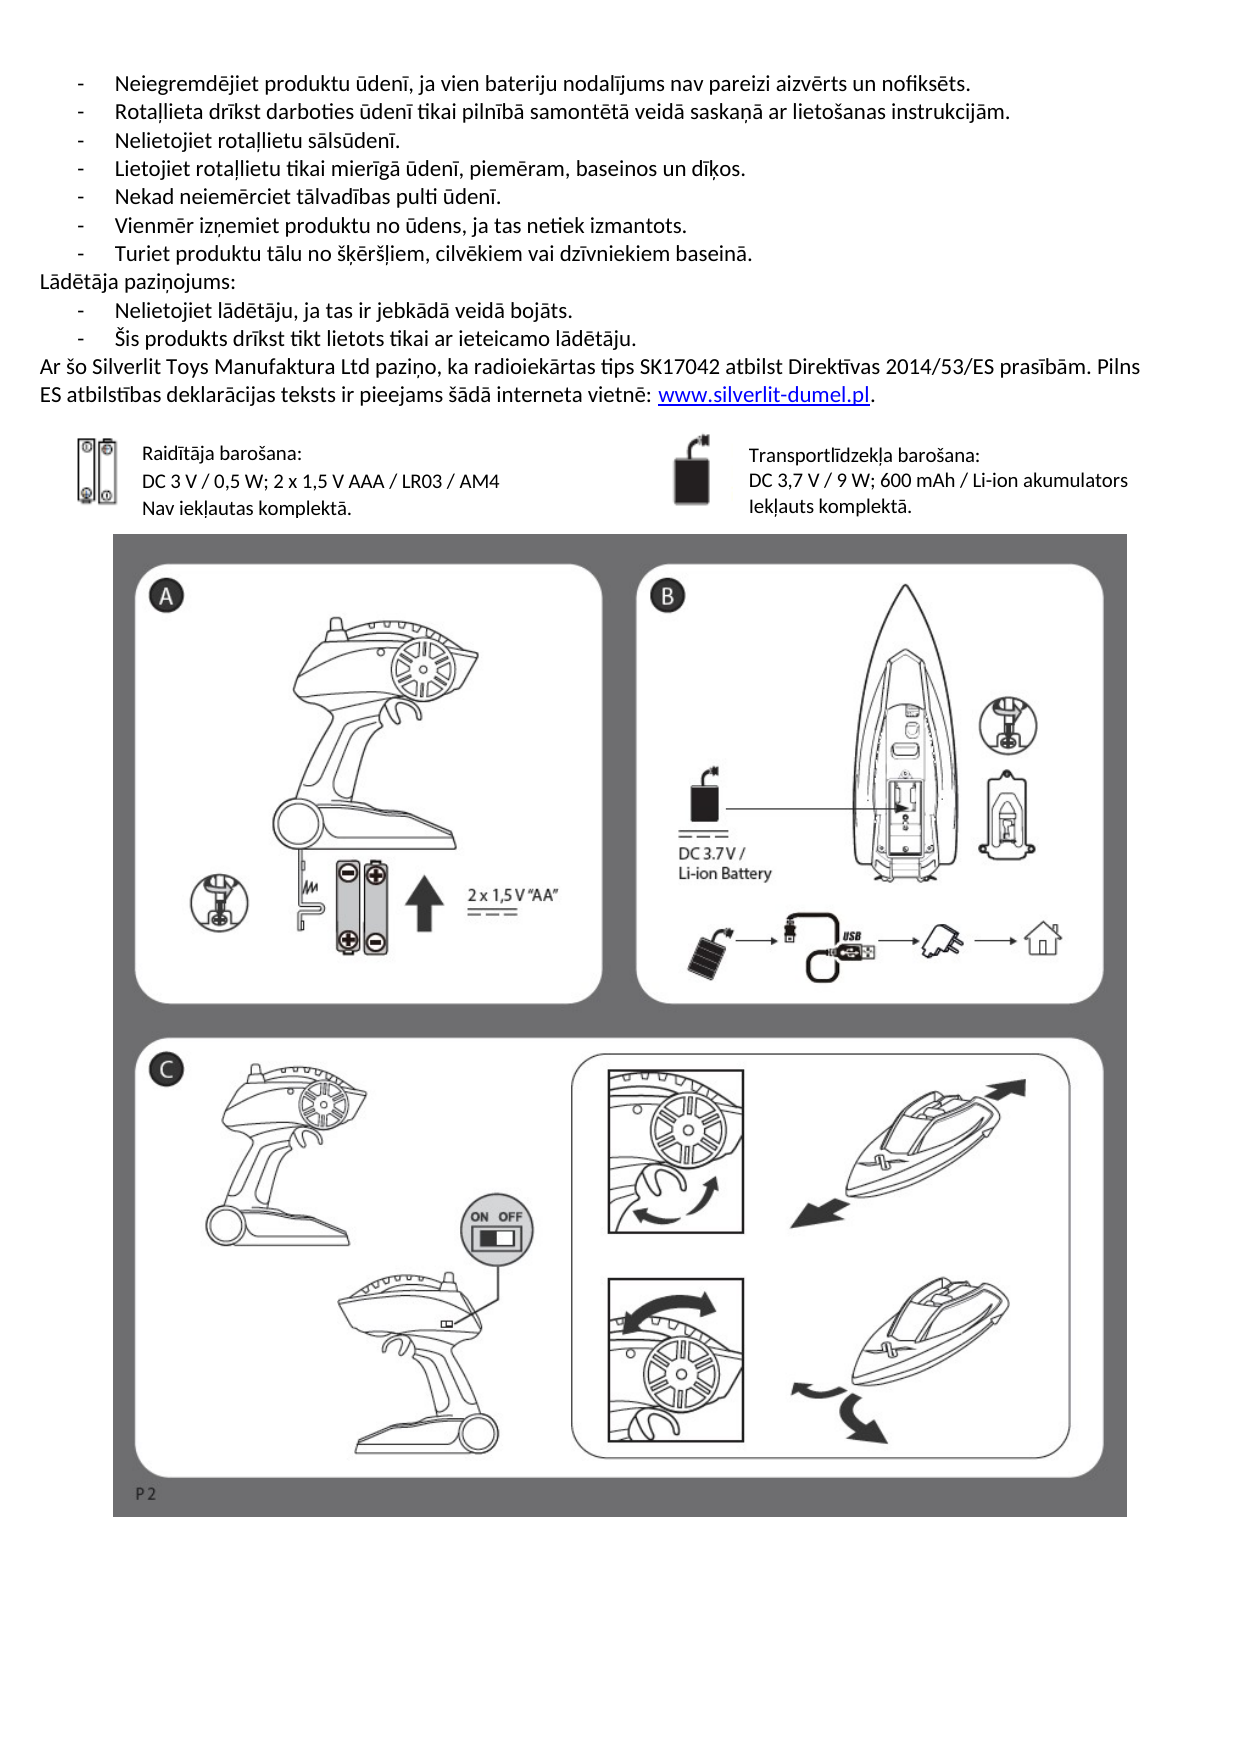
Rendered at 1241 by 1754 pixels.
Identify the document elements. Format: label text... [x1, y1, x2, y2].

list Turiet produktu tālu no šķēršļiem, cilvēkiem vai dzīvniekiem baseinā. [77, 239, 1167, 267]
list Lietojiet rotaļlietu tikai mierīgā ūdenī, piemēram, baseinos un dīķos. [77, 154, 1167, 182]
list Neiegremdējiet produktu ūdenī, ja vien bateriju nodalījums nav pareizi aizvērts un nofiksēts. [77, 69, 1167, 97]
list Vienmēr izņemiet produktu no ūdens, ja tas netiek izmantots. [77, 211, 1167, 239]
text Lādētāja paziņojums: [39, 267, 1167, 295]
list Nelietojiet rotaļlietu sālsūdenī. [77, 126, 1167, 154]
text Ar šo Silverlit Toys Manufaktura Ltd paziņo, ka radioiekārtas tips SK17042 atbilst Direktīvas 2014/53/ES prasībām. Pilns ES atbilstības deklarācijas teksts ir pieejams šādā interneta vietnē: www.silverlit-dumel.pl. [39, 352, 1167, 408]
list Šis produkts drīkst tikt lietots tikai ar ieteicamo lādētāju. [77, 324, 1167, 352]
picture [656, 430, 733, 529]
picture [113, 534, 1127, 1517]
list Rotaļlieta drīkst darboties ūdenī tikai pilnībā samontētā veidā saskaņā ar lietošanas instrukcijām. [77, 97, 1167, 125]
list Nelietojiet lādētāju, ja tas ir jebkādā veidā bojāts. [77, 296, 1167, 324]
picture [51, 426, 127, 529]
list Nekad neiemērciet tālvadības pulti ūdenī. [77, 182, 1167, 210]
